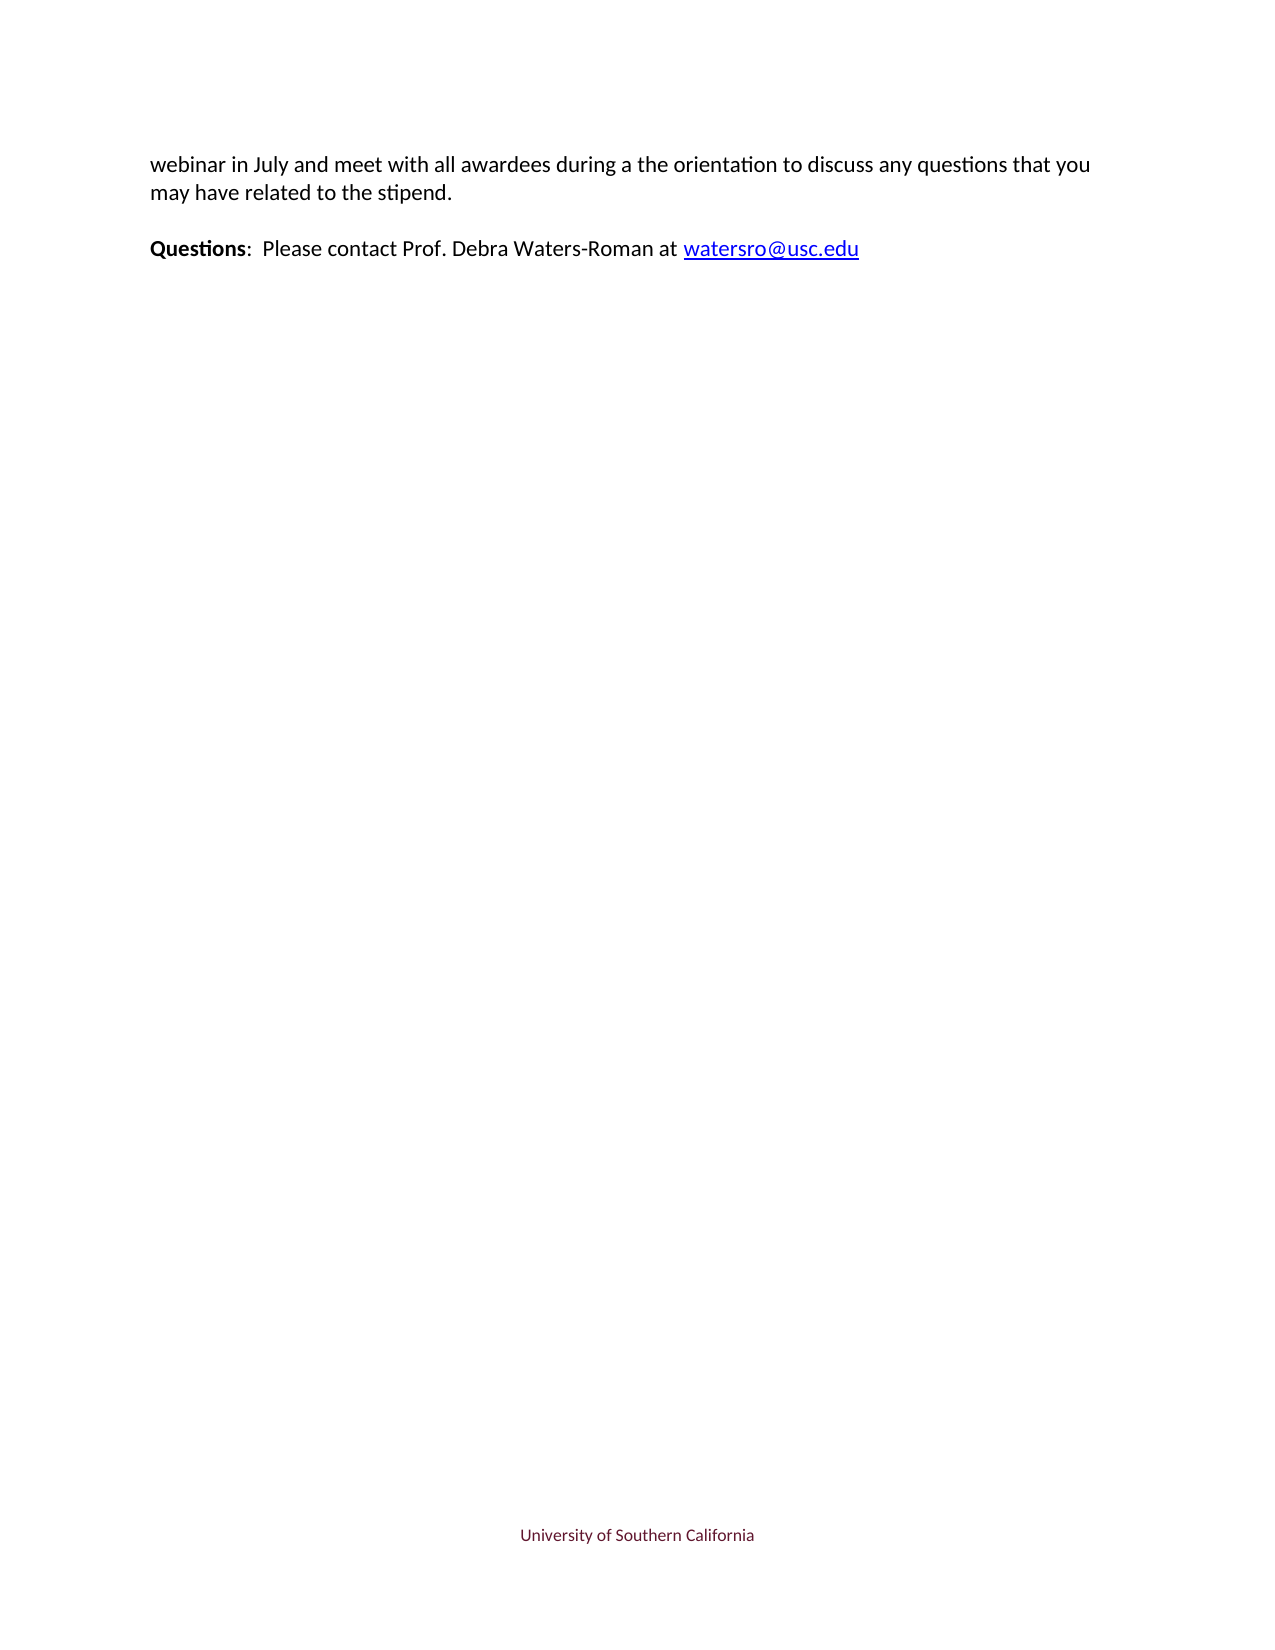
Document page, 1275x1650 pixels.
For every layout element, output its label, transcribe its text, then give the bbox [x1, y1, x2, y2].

text Questions: Please contact Prof. Debra Waters-Roman at watersro@usc.edu [150, 234, 1125, 262]
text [150, 150, 1125, 206]
